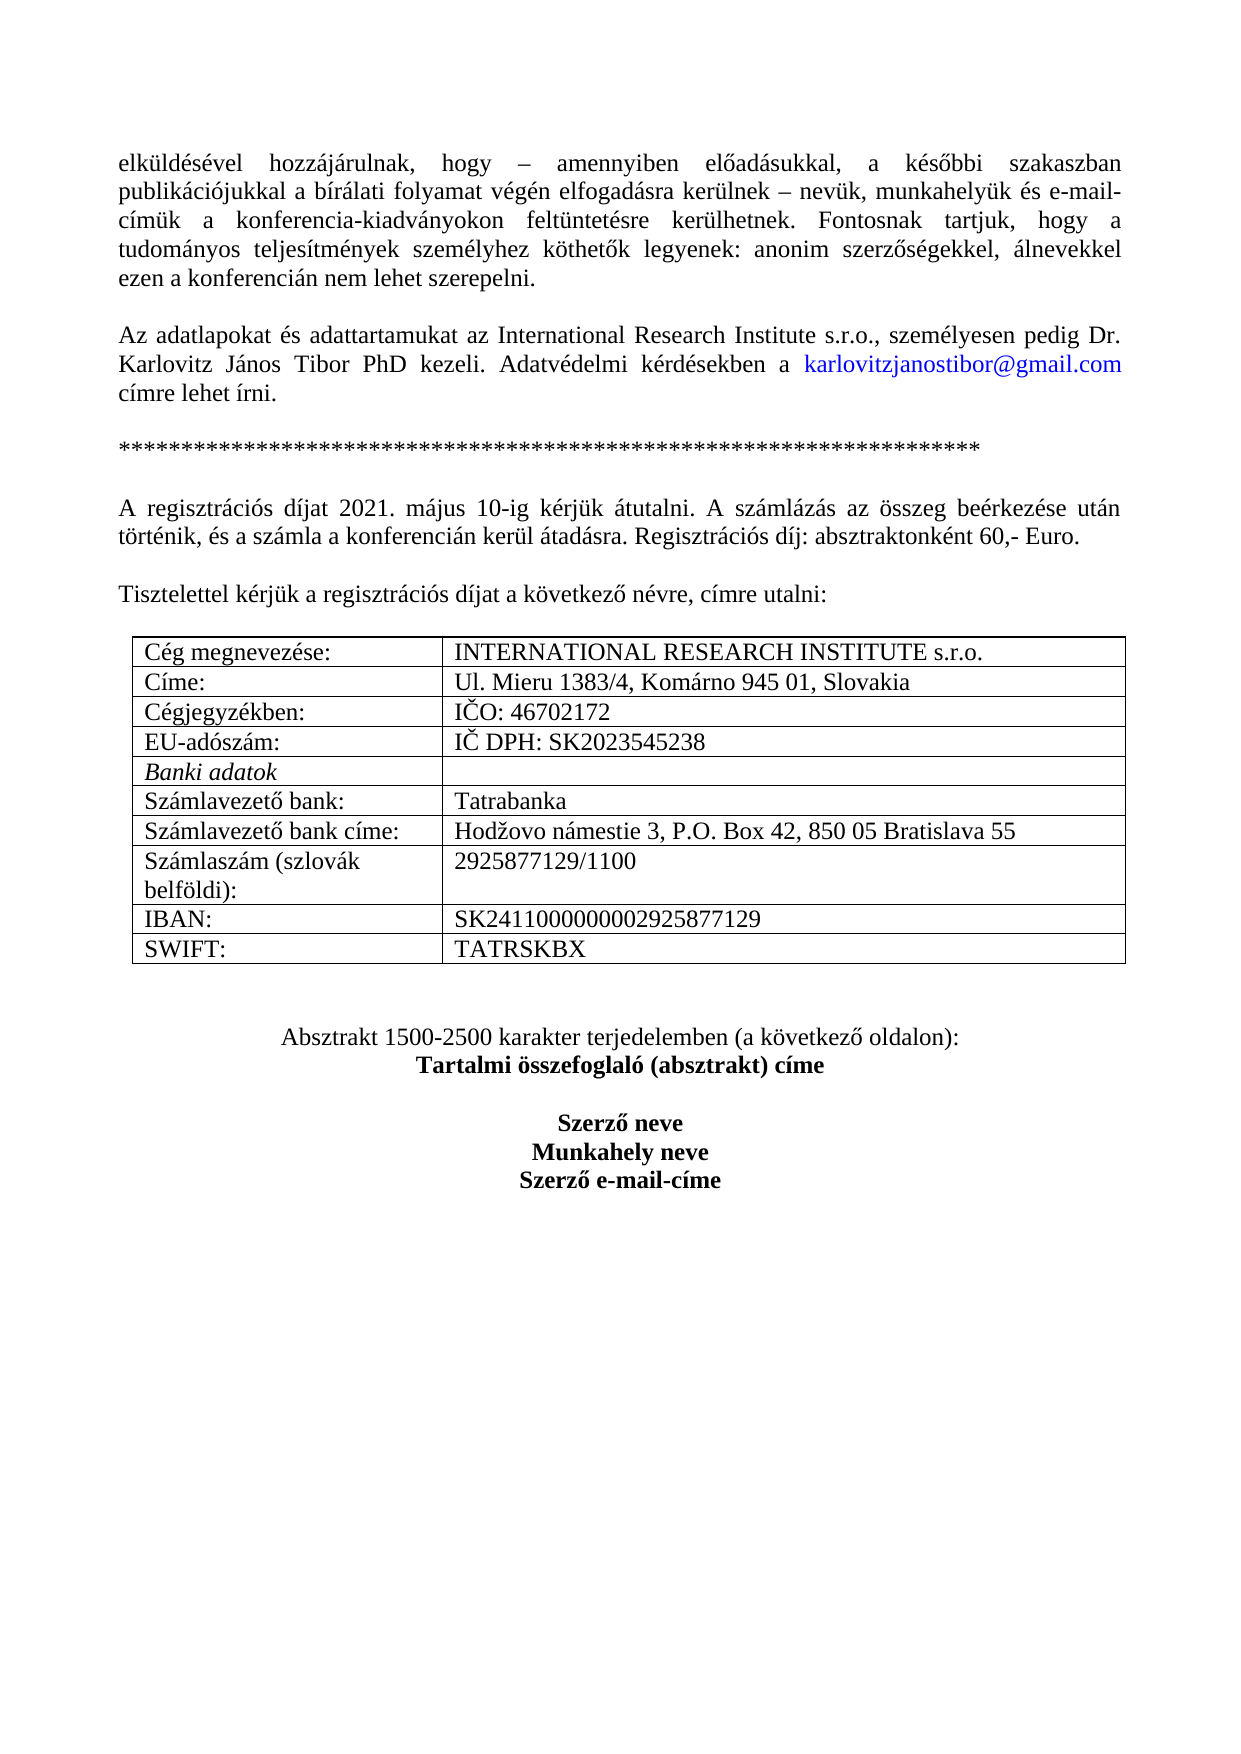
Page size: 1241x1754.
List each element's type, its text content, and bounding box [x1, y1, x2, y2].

text Munkahely neve [118, 1137, 1122, 1165]
text Tartalmi összefoglaló (absztrakt) címe [118, 1050, 1122, 1079]
table_cell Tatrabanka [443, 786, 1125, 815]
text A regisztrációs díjat 2021. május 10-ig kérjük átutalni. A számlázás az összeg beérkezése után történik, és a számla a konferencián kerül átadásra. Regisztrációs díj: absztraktonként 60,- Euro. [118, 493, 1122, 550]
table_cell Banki adatok [133, 757, 442, 785]
text ********************************************************************* [118, 435, 1122, 464]
text Absztrakt 1500-2500 karakter terjedelemben (a következő oldalon): [118, 1022, 1122, 1050]
table_cell EU-adószám: [133, 727, 442, 756]
table_cell TATRSKBX [443, 934, 1125, 963]
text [118, 148, 1122, 291]
text Az adatlapokat és adattartamukat az International Research Institute s.r.o., személyesen pedig Dr. Karlovitz János Tibor PhD kezeli. Adatvédelmi kérdésekben a karlovitzjanostibor@gmail.com címre lehet írni. [118, 320, 1122, 406]
table_header Cég megnevezése: [133, 638, 442, 666]
table_cell Ul. Mieru 1383/4, Komárno 945 01, Slovakia [443, 667, 1125, 696]
table_cell SWIFT: [133, 934, 442, 963]
table_cell Címe: [133, 667, 442, 696]
text Szerző e-mail-címe [118, 1165, 1122, 1194]
table_cell 2925877129/1100 [443, 846, 1125, 903]
table_cell SK2411000000002925877129 [443, 905, 1125, 933]
table_header INTERNATIONAL RESEARCH INSTITUTE s.r.o. [443, 638, 1125, 666]
table_cell Hodžovo námestie 3, P.O. Box 42, 850 05 Bratislava 55 [443, 816, 1125, 845]
table_cell Számlavezető bank: [133, 786, 442, 815]
table_cell Cégjegyzékben: [133, 697, 442, 726]
table_cell IBAN: [133, 905, 442, 933]
table_cell IČ DPH: SK2023545238 [443, 727, 1125, 756]
table_cell Számlaszám (szlovák belföldi): [133, 846, 442, 903]
table_cell IČO: 46702172 [443, 697, 1125, 726]
text Tisztelettel kérjük a regisztrációs díjat a következő névre, címre utalni: [118, 579, 1122, 608]
table_cell [443, 757, 1125, 785]
text Szerző neve [118, 1108, 1122, 1137]
table_cell Számlavezető bank címe: [133, 816, 442, 845]
